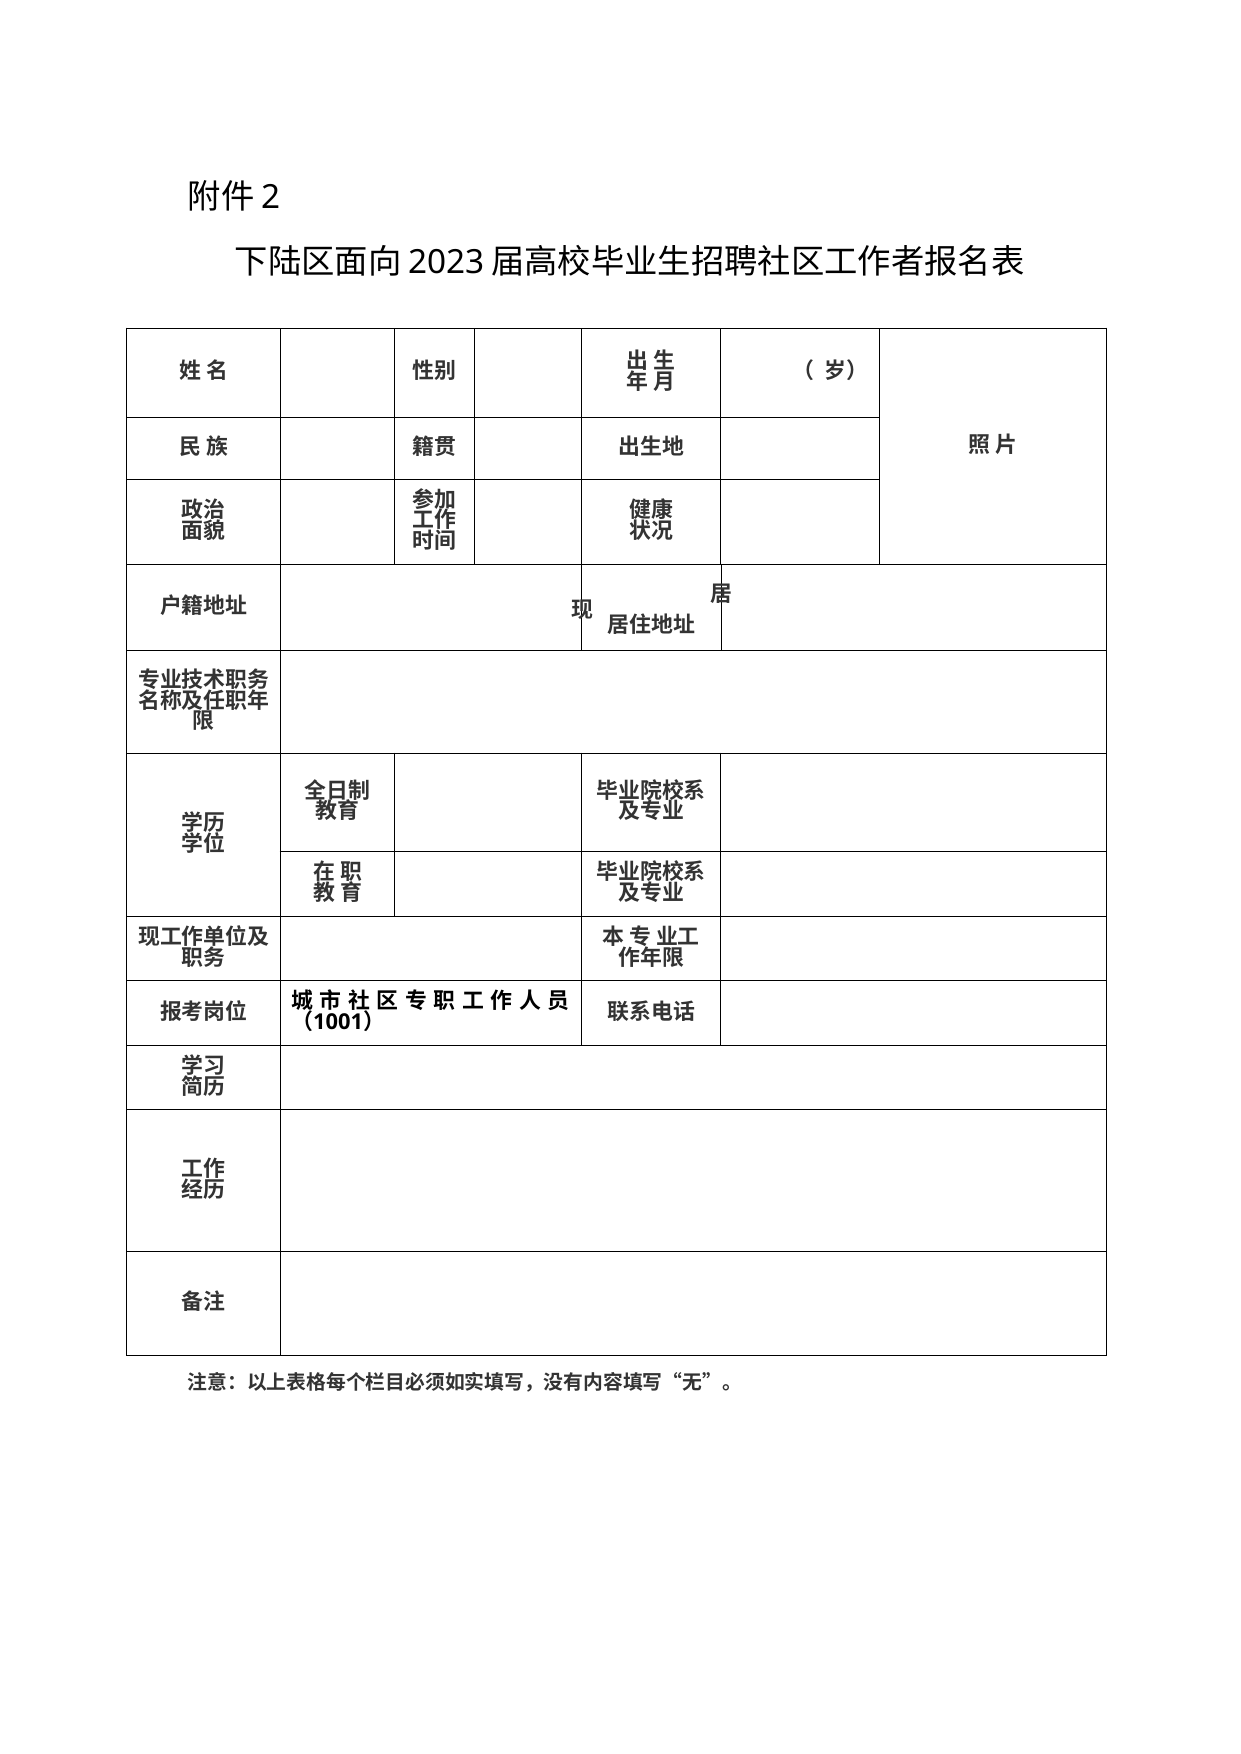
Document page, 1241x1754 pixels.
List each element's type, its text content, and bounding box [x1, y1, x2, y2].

table_cell 现 [281, 565, 581, 650]
table_cell 毕业院校系及专业 [582, 852, 720, 916]
table_header （ 岁） [721, 329, 879, 417]
table_cell [721, 852, 1106, 916]
table_cell [281, 480, 394, 564]
table_header [475, 329, 581, 417]
table_cell [281, 1110, 1106, 1251]
table_cell 报考岗位 [127, 981, 280, 1045]
table_cell 民 族 [127, 418, 280, 478]
table_cell 学历 学位 [127, 754, 280, 916]
table_cell [281, 418, 394, 478]
table_header [281, 329, 394, 417]
table_cell [395, 852, 581, 916]
table_cell [475, 418, 581, 478]
table_cell [721, 754, 1106, 851]
table_cell 全日制 教育 [281, 754, 394, 851]
table_cell [721, 480, 879, 564]
text 附件2 [187, 162, 1053, 227]
table_header 姓 名 [127, 329, 280, 417]
table_cell [721, 917, 1106, 980]
text 注意：以上表格每个栏目必须如实填写，没有内容填写“无”。 [187, 1356, 1053, 1397]
table_cell 城市社区专职工作人员（1001） [281, 981, 581, 1045]
table_cell 专业技术职务名称及任职年限 [127, 651, 280, 752]
table_cell 联系电话 [582, 981, 720, 1045]
table_cell 备注 [127, 1252, 280, 1355]
table_cell 现工作单位及职务 [127, 917, 280, 980]
table_cell 籍贯 [395, 418, 474, 478]
table_cell 本 专 业工作年限 [582, 917, 720, 980]
table_cell 健康 状况 [582, 480, 720, 564]
table_cell 在 职 教 育 [281, 852, 394, 916]
table_cell [475, 480, 581, 564]
table_cell 户籍地址 [127, 565, 280, 650]
table_cell 毕业院校系及专业 [582, 754, 720, 851]
table_header 出 生 年 月 [582, 329, 720, 417]
table_cell [281, 1046, 1106, 1109]
table_header 照 片 [880, 329, 1106, 564]
table_header 性别 [395, 329, 474, 417]
table_cell [281, 917, 581, 980]
table_cell 参加工作时间 [395, 480, 474, 564]
table_cell [721, 981, 1106, 1045]
table_cell [281, 651, 1106, 752]
table_cell [281, 1252, 1106, 1355]
table_cell 居居住地址 [582, 565, 721, 650]
table_cell [395, 754, 581, 851]
table_cell 政治 面貌 [127, 480, 280, 564]
table_cell 学习 简历 [127, 1046, 280, 1109]
table_cell [721, 418, 879, 478]
table_cell 工作 经历 [127, 1110, 280, 1251]
table_cell 出生地 [582, 418, 720, 478]
text 下陆区面向2023届高校毕业生招聘社区工作者报名表 [187, 227, 1053, 292]
table_cell [722, 565, 1106, 650]
